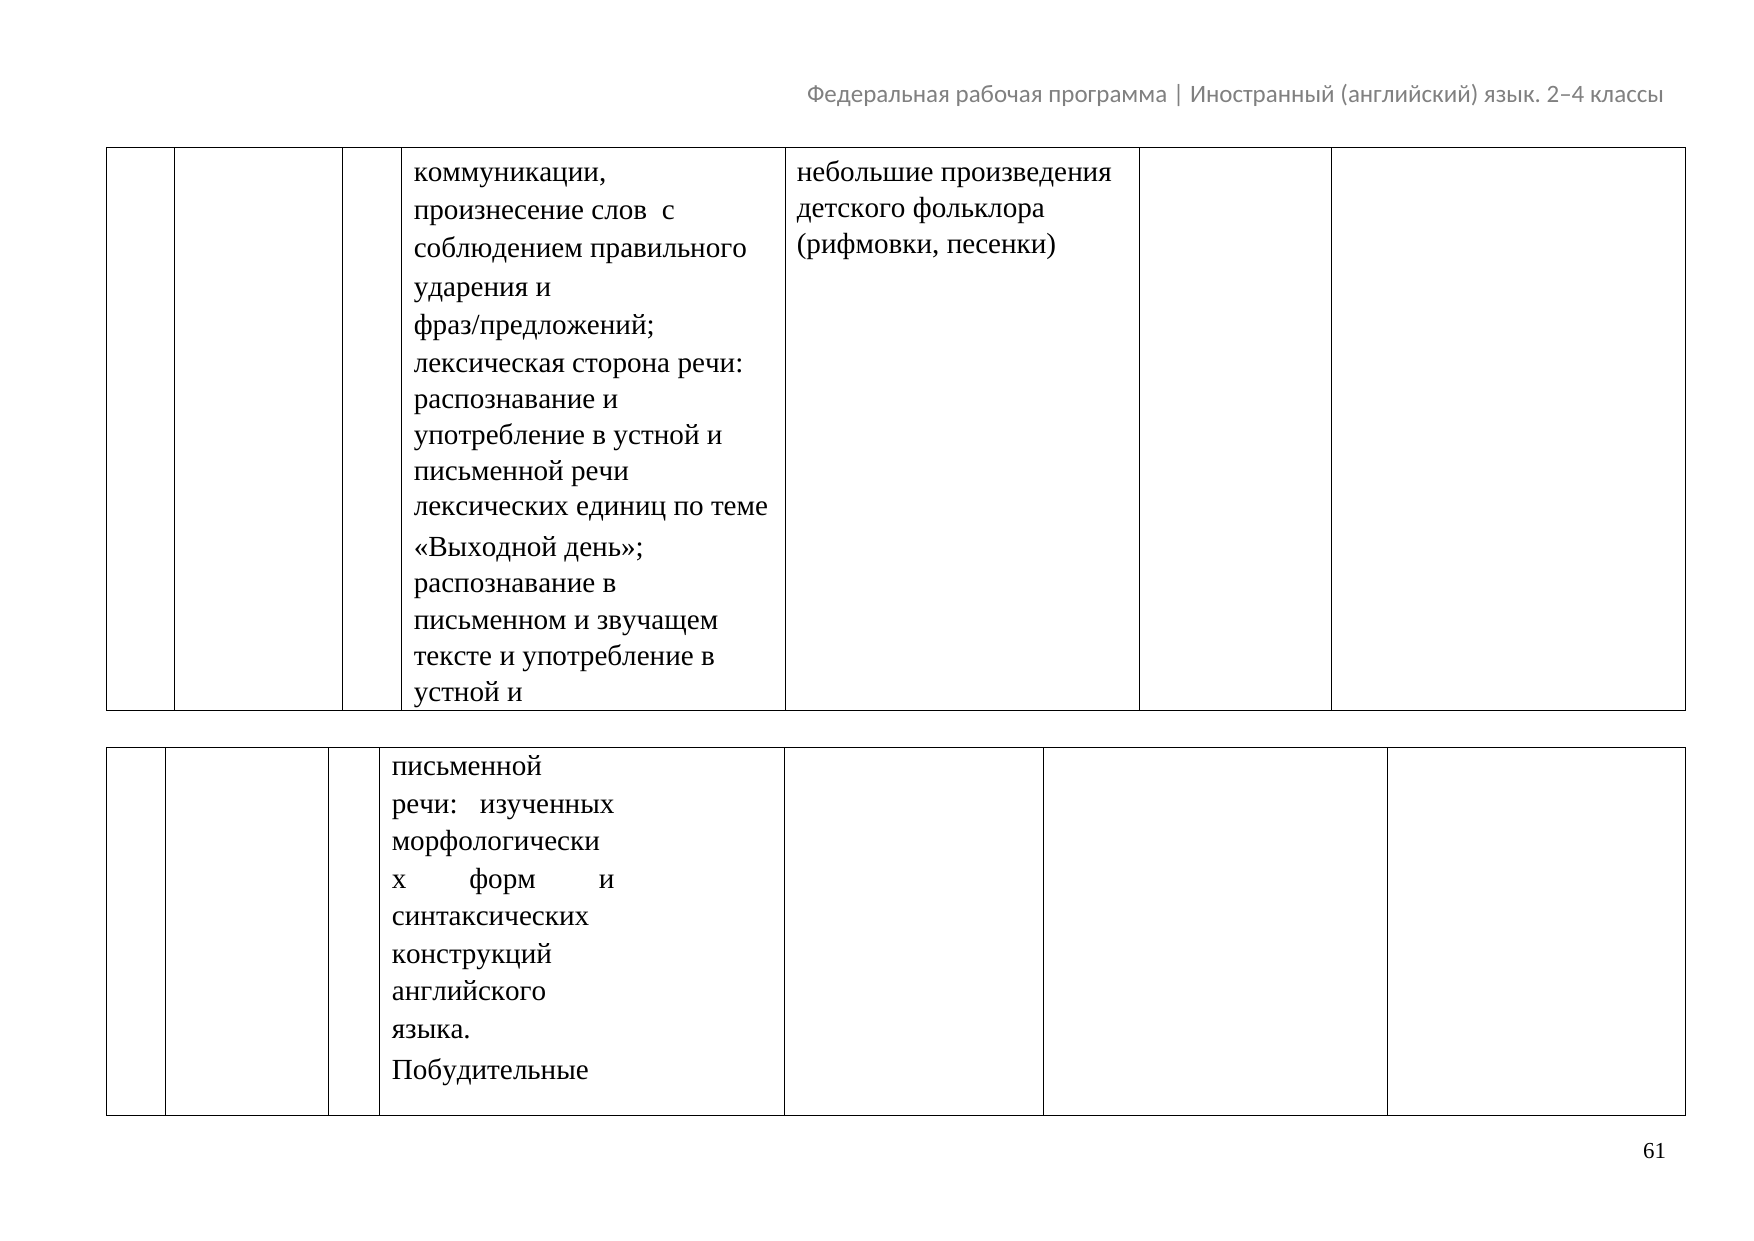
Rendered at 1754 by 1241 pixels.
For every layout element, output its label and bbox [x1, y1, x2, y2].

table_header [166, 748, 328, 1115]
table_header [380, 748, 784, 1115]
table_header [1388, 748, 1685, 1115]
table_header [1044, 748, 1387, 1115]
table_header [402, 148, 785, 710]
table_header [786, 148, 1139, 710]
table_header [785, 748, 1043, 1115]
table_header [1140, 148, 1331, 710]
table_header [1332, 148, 1685, 710]
table_header [329, 748, 379, 1115]
table_header [175, 148, 342, 710]
table_header [107, 148, 174, 710]
table_header [343, 148, 401, 710]
table_header [107, 748, 165, 1115]
